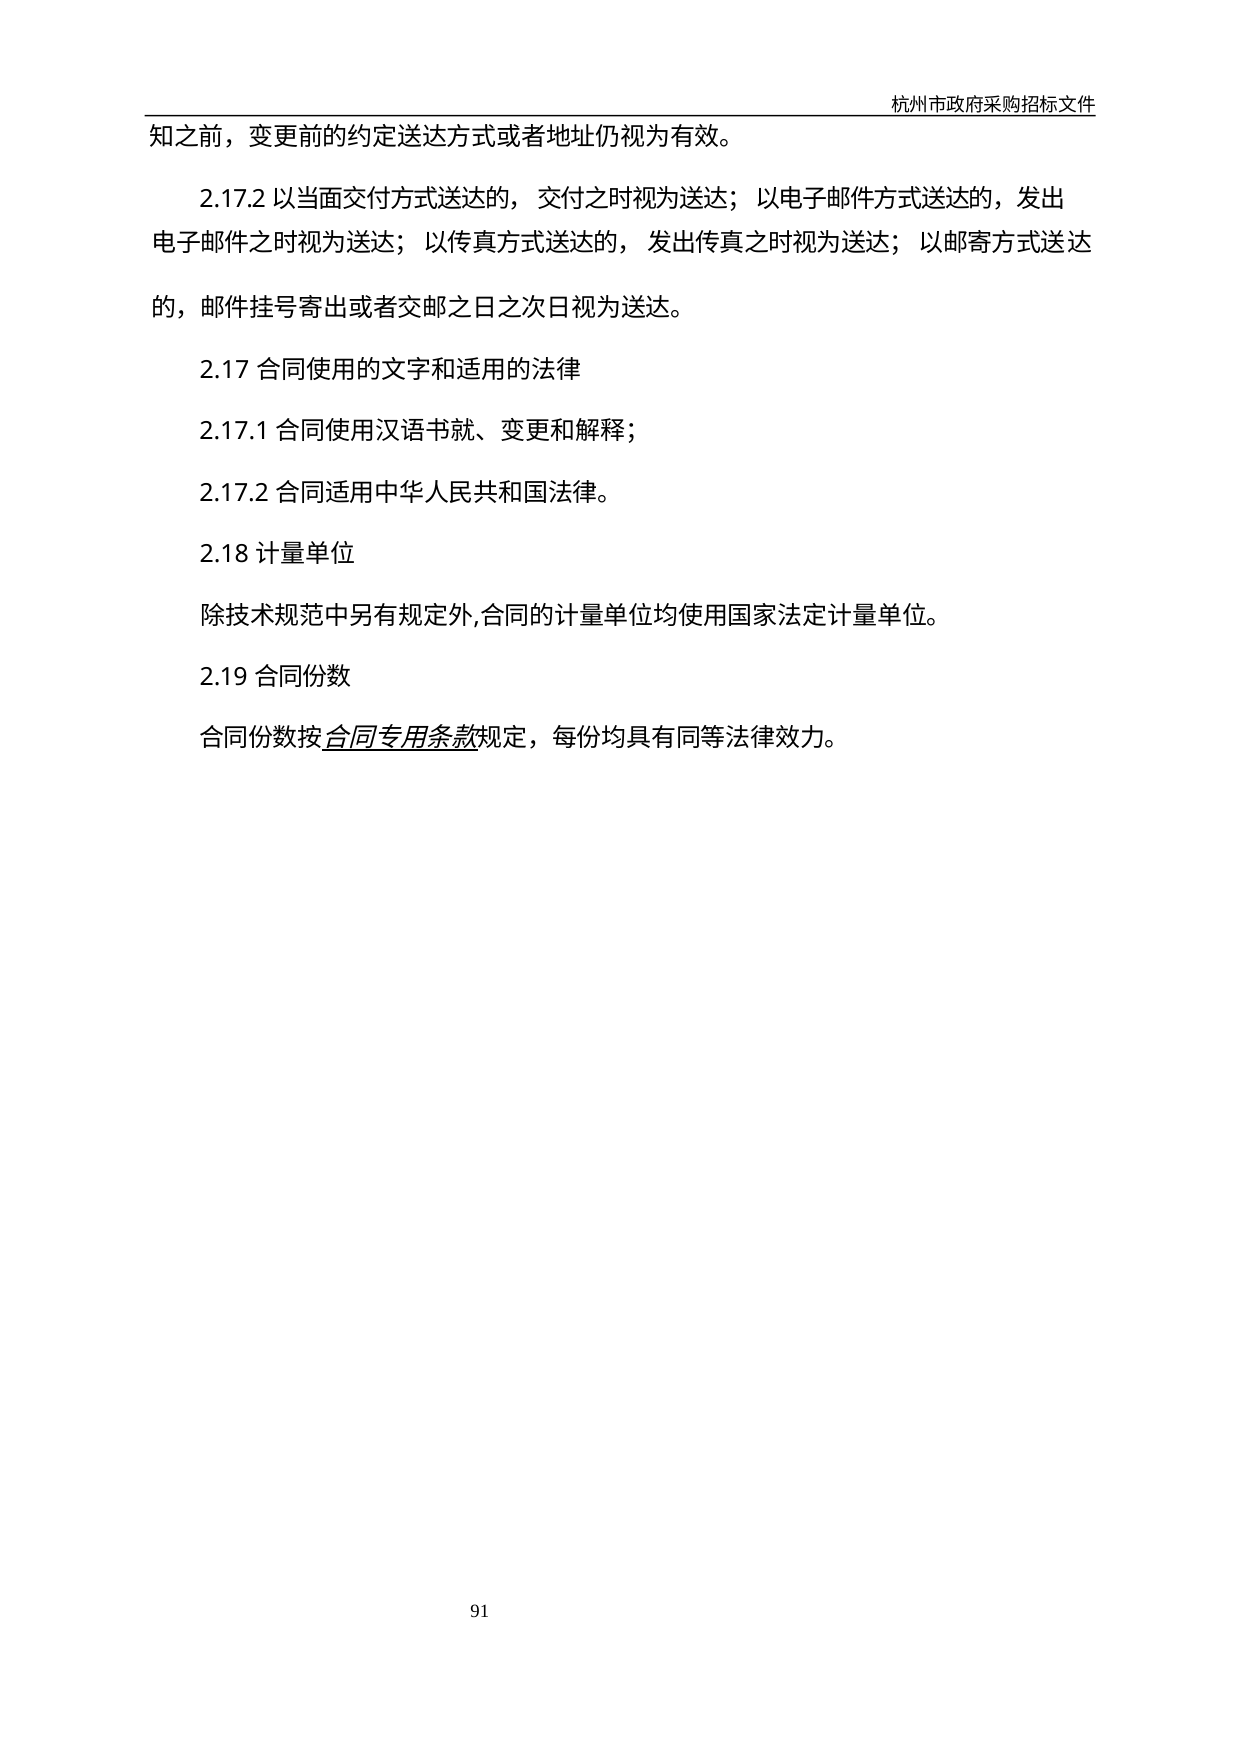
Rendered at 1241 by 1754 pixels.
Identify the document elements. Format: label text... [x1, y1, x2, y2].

text 2.17.2 合同适用中华人民共和国法律。 [199, 475, 1096, 508]
text 2.18 计量单位 [199, 536, 1096, 569]
text 2.17.2 以当面交付方式送达的， 交付之时视为送达； 以电子邮件方式送达的，发出 [199, 181, 1096, 214]
text 电子邮件之时视为送达； 以传真方式送达的， 发出传真之时视为送达； 以邮寄方式送达的，邮件挂号寄出或者交邮之日之次日视为送达。 [151, 222, 1093, 323]
text 2.19 合同份数 [199, 659, 1096, 692]
text 2.17 合同使用的文字和适用的法律 [199, 352, 1096, 385]
text 2.17.1 合同使用汉语书就、变更和解释； [199, 413, 1096, 446]
text 除技术规范中另有规定外,合同的计量单位均使用国家法定计量单位。 [200, 598, 1096, 631]
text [149, 116, 1088, 153]
text 合同份数按合同专用条款规定，每份均具有同等法律效力。 [199, 721, 1096, 753]
